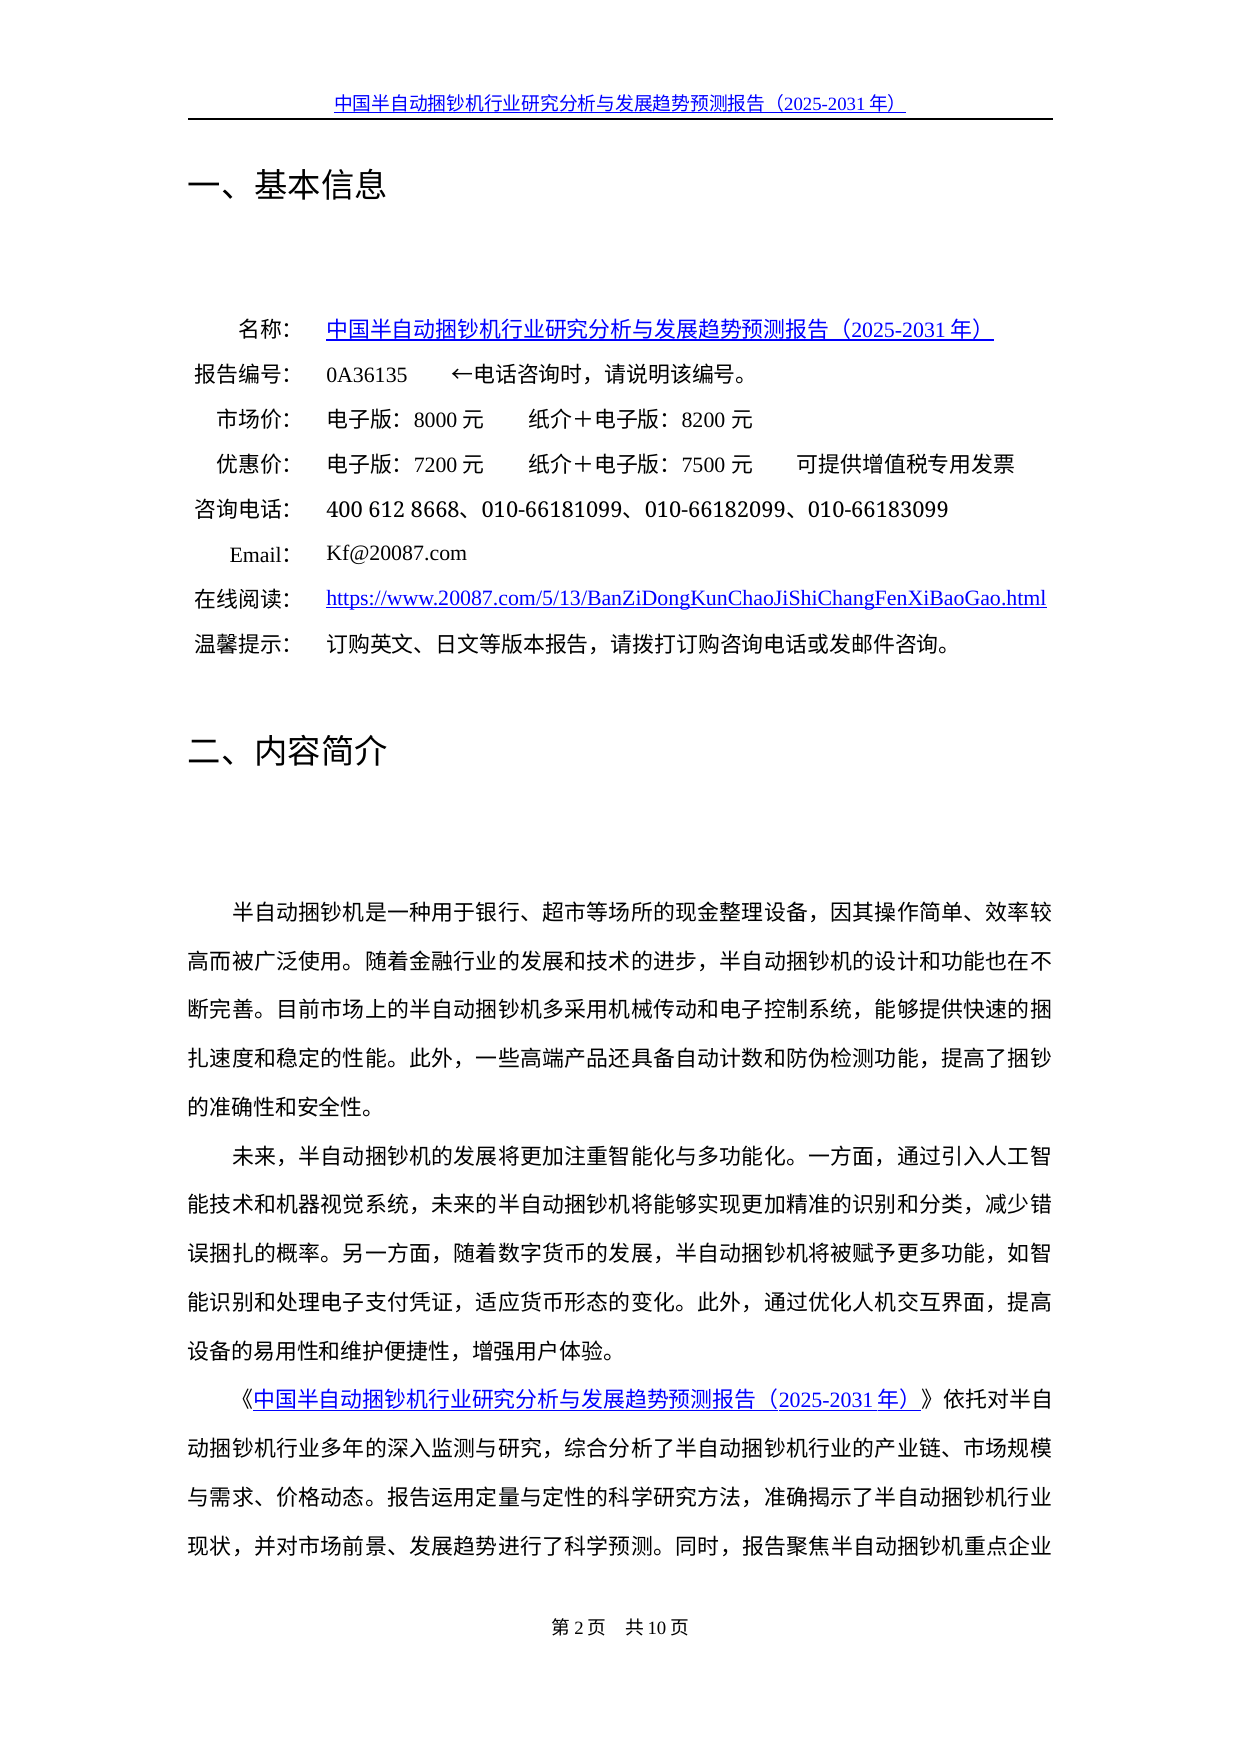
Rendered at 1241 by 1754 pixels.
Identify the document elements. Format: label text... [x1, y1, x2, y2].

table_cell Kf@20087.com [315, 537, 1073, 582]
table_cell 温馨提示： [167, 627, 315, 672]
table_cell 0A36135 ←电话咨询时，请说明该编号。 [315, 357, 1073, 402]
table_cell 优惠价： [167, 447, 315, 492]
table_cell 400 612 8668、010-66181099、010-66182099、010-66183099 [315, 492, 1073, 537]
table_cell 市场价： [167, 402, 315, 447]
table_cell 电子版：8000 元 纸介＋电子版：8200 元 [315, 402, 1073, 447]
table_cell [315, 582, 1073, 627]
table_header 中国半自动捆钞机行业研究分析与发展趋势预测报告（2025-2031年） [315, 312, 1073, 357]
title 二、内容简介 [187, 717, 1053, 782]
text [187, 894, 1053, 1561]
title 一、基本信息 [187, 150, 1053, 215]
table_cell 订购英文、日文等版本报告，请拨打订购咨询电话或发邮件咨询。 [315, 627, 1073, 672]
table_header 名称： [167, 312, 315, 357]
table_cell Email： [167, 537, 315, 582]
table_cell 报告编号： [167, 357, 315, 402]
table_cell 电子版：7200 元 纸介＋电子版：7500 元 可提供增值税专用发票 [315, 447, 1073, 492]
table_cell 在线阅读： [167, 582, 315, 627]
table_cell 咨询电话： [167, 492, 315, 537]
